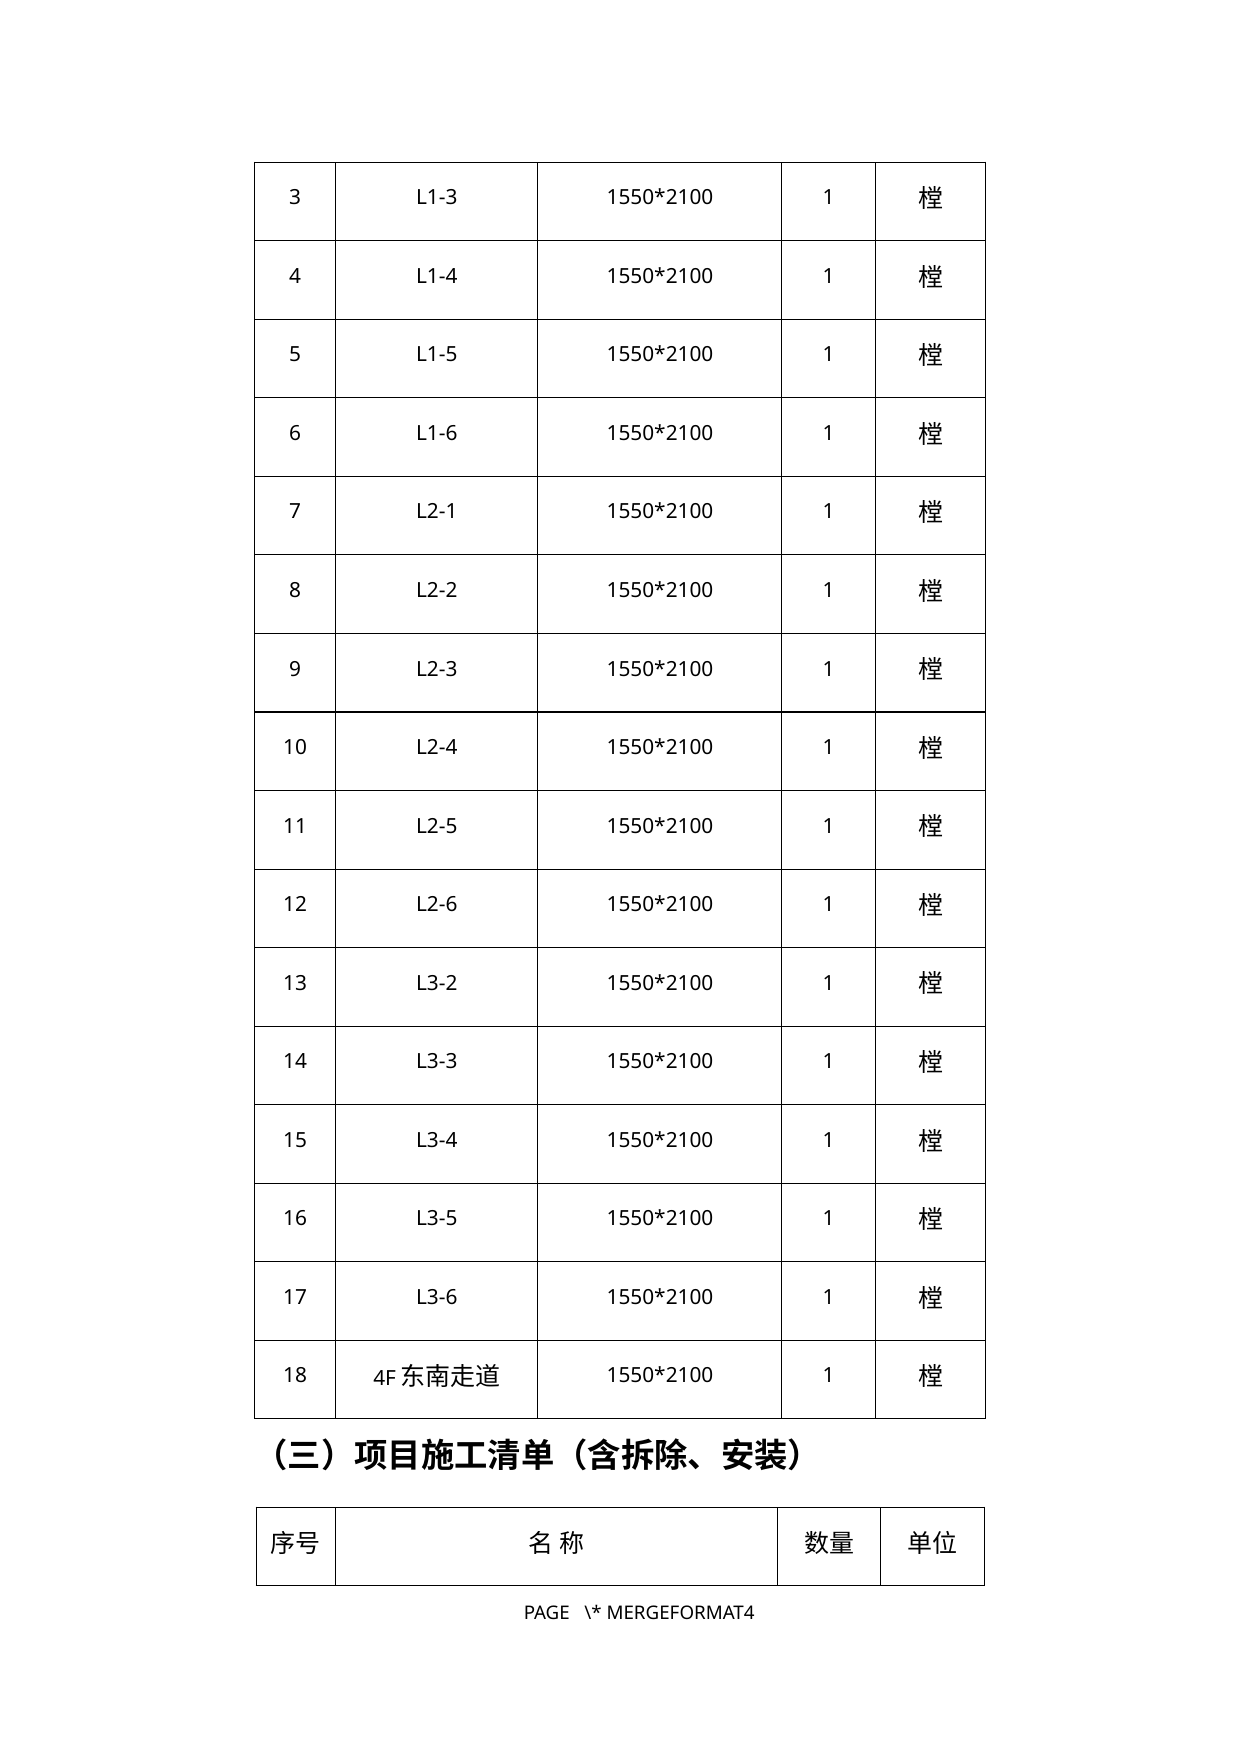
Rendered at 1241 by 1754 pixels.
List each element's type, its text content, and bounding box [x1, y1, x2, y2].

table_cell 1550*2100 [538, 320, 781, 397]
table_cell 12 [255, 870, 335, 947]
table_cell 樘 [876, 163, 985, 240]
table_cell 1 [782, 634, 875, 711]
table_cell 1 [782, 1341, 875, 1418]
table_cell 1 [782, 870, 875, 947]
table_cell 1550*2100 [538, 870, 781, 947]
table_cell 1 [782, 241, 875, 319]
table_cell 1550*2100 [538, 1184, 781, 1261]
table_cell 樘 [876, 634, 985, 711]
table_cell 樘 [876, 1105, 985, 1183]
table_cell 1550*2100 [538, 398, 781, 476]
table_cell 1550*2100 [538, 791, 781, 868]
table_cell 1 [782, 791, 875, 868]
table_cell 1550*2100 [538, 1262, 781, 1340]
table_cell 5 [255, 320, 335, 397]
table_cell 1550*2100 [538, 555, 781, 633]
table_cell 1550*2100 [538, 477, 781, 554]
table_header 名 称 [336, 1508, 777, 1585]
table_cell 9 [255, 634, 335, 711]
table_cell 樘 [876, 1027, 985, 1104]
table_cell L1-4 [336, 241, 537, 319]
table_cell L3-4 [336, 1105, 537, 1183]
table_cell 14 [255, 1027, 335, 1104]
table_cell 1550*2100 [538, 163, 781, 240]
table_cell L2-1 [336, 477, 537, 554]
table_cell 13 [255, 948, 335, 1026]
table_cell 7 [255, 477, 335, 554]
table_cell 樘 [876, 791, 985, 868]
table_cell L1-3 [336, 163, 537, 240]
table_cell 樘 [876, 1262, 985, 1340]
table_cell L2-3 [336, 634, 537, 711]
table_cell L3-6 [336, 1262, 537, 1340]
table_cell L3-5 [336, 1184, 537, 1261]
table_cell L2-2 [336, 555, 537, 633]
table_cell 1550*2100 [538, 1105, 781, 1183]
table_cell 1 [782, 1105, 875, 1183]
table_cell 樘 [876, 948, 985, 1026]
table_cell 1550*2100 [538, 948, 781, 1026]
table_cell 15 [255, 1105, 335, 1183]
table_cell 1 [782, 398, 875, 476]
table_cell L2-4 [336, 713, 537, 790]
table_cell 樘 [876, 713, 985, 790]
table_cell 1550*2100 [538, 1027, 781, 1104]
table_cell 1550*2100 [538, 1341, 781, 1418]
table_cell L1-5 [336, 320, 537, 397]
table_cell 1550*2100 [538, 713, 781, 790]
table_cell 1 [782, 1027, 875, 1104]
table_cell 1 [782, 713, 875, 790]
table_header 单位 [881, 1508, 984, 1585]
table_cell 1 [782, 163, 875, 240]
table_cell 4F东南走道 [336, 1341, 537, 1418]
table_cell 3 [255, 163, 335, 240]
table_cell 樘 [876, 1184, 985, 1261]
table_cell 樘 [876, 555, 985, 633]
table_cell 1 [782, 1262, 875, 1340]
table_cell 17 [255, 1262, 335, 1340]
table_cell 1 [782, 477, 875, 554]
table_cell 8 [255, 555, 335, 633]
table_cell 10 [255, 713, 335, 790]
table_cell 樘 [876, 241, 985, 319]
table_header 数量 [778, 1508, 880, 1585]
table_cell L1-6 [336, 398, 537, 476]
table_cell L3-2 [336, 948, 537, 1026]
table_cell 1 [782, 320, 875, 397]
table_cell 16 [255, 1184, 335, 1261]
table_cell 樘 [876, 870, 985, 947]
table_cell 1550*2100 [538, 241, 781, 319]
table_cell 樘 [876, 398, 985, 476]
table_cell 6 [255, 398, 335, 476]
table_cell 樘 [876, 1341, 985, 1418]
table_cell 4 [255, 241, 335, 319]
table_cell 1 [782, 555, 875, 633]
text （三）项目施工清单（含拆除、安装） [187, 1419, 1053, 1487]
table_cell L3-3 [336, 1027, 537, 1104]
table_cell 1 [782, 1184, 875, 1261]
table_cell 1550*2100 [538, 634, 781, 711]
table_cell 1 [782, 948, 875, 1026]
table_header 序号 [257, 1508, 335, 1585]
table_cell 樘 [876, 477, 985, 554]
table_cell 18 [255, 1341, 335, 1418]
table_cell 樘 [876, 320, 985, 397]
table_cell L2-5 [336, 791, 537, 868]
table_cell 11 [255, 791, 335, 868]
table_cell L2-6 [336, 870, 537, 947]
